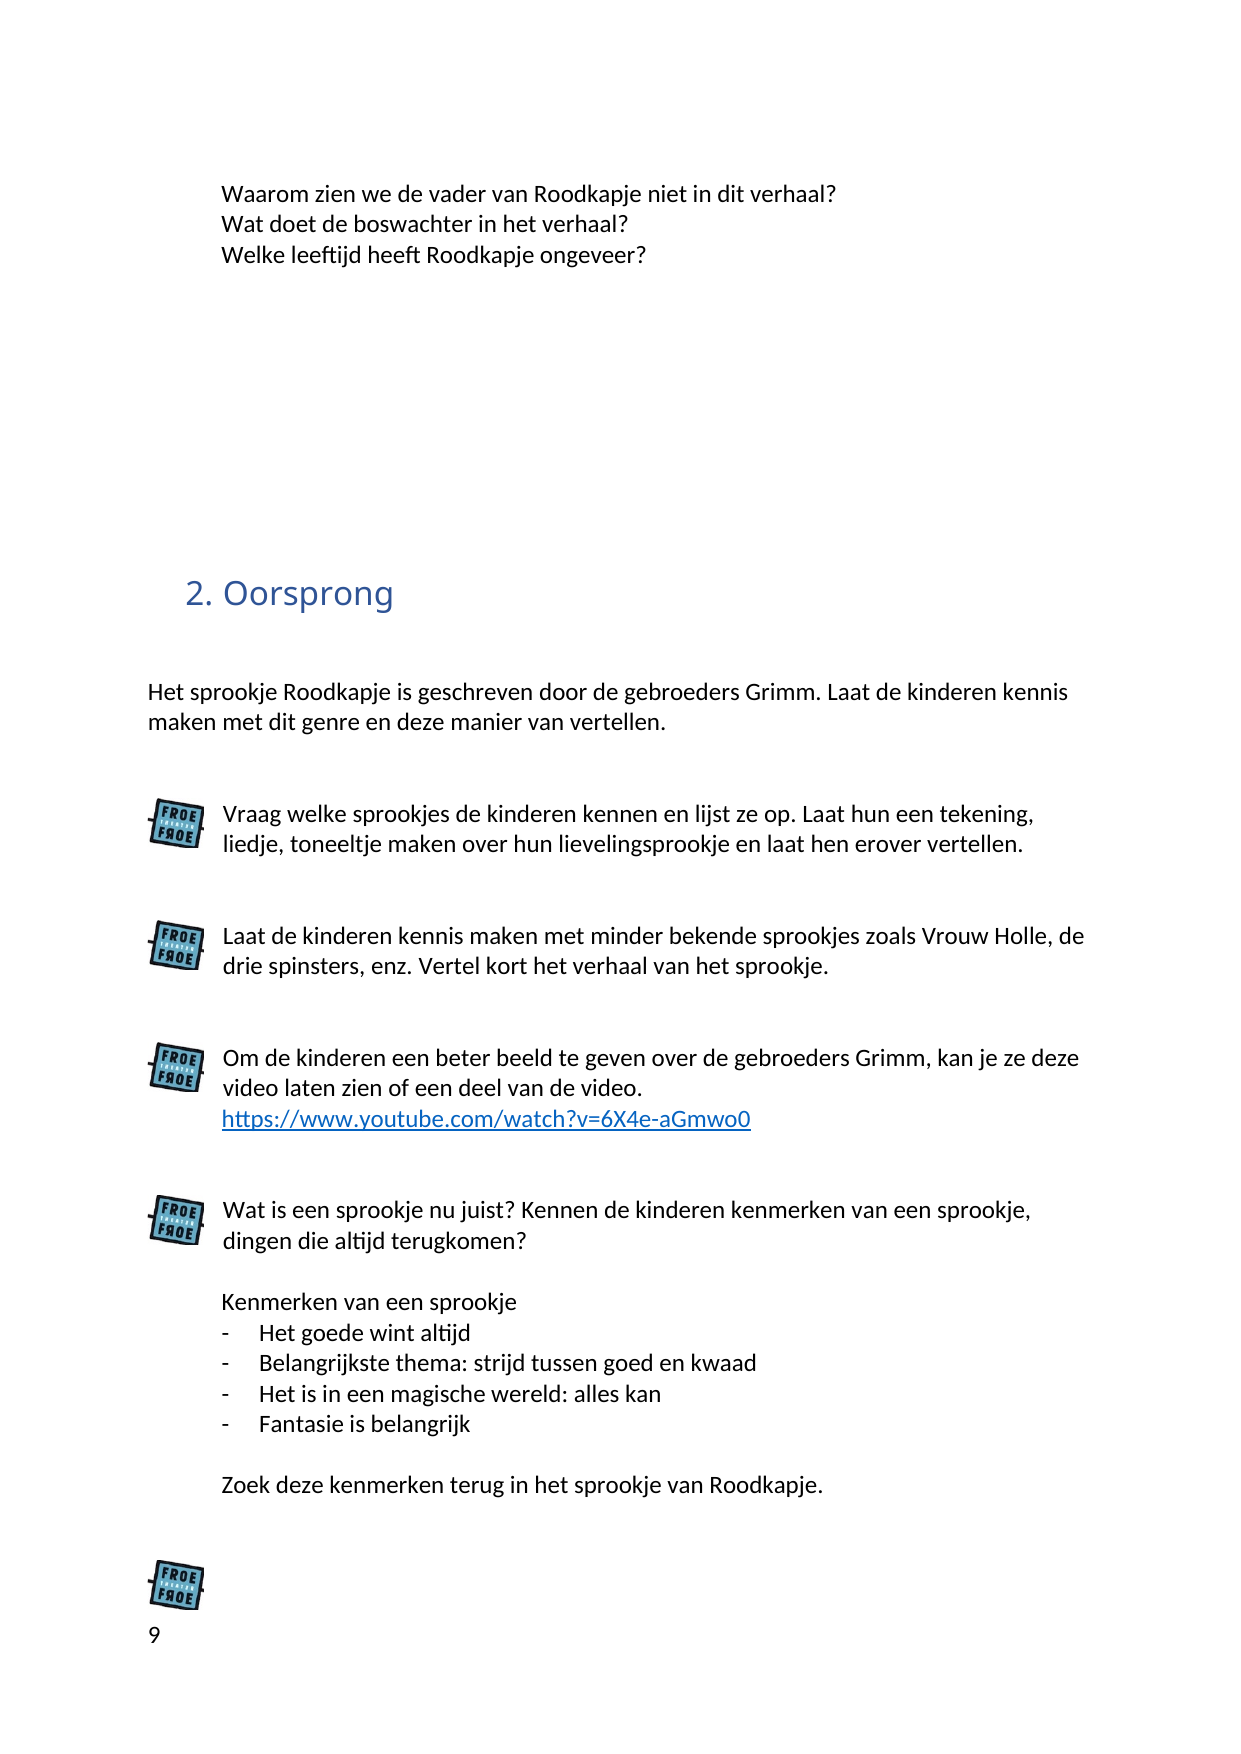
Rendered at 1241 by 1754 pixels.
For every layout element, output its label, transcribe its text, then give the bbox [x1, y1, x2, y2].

picture [147, 920, 204, 970]
picture [147, 1560, 204, 1610]
list Belangrijkste thema: strijd tussen goed en kwaad [221, 1347, 1093, 1378]
text Om de kinderen een beter beeld te geven over de gebroeders Grimm, kan je ze deze video laten zien of een deel van de video. [148, 1042, 1093, 1103]
picture [147, 1042, 204, 1092]
list Het goede wint altijd [221, 1317, 1093, 1347]
text Vraag welke sprookjes de kinderen kennen en lijst ze op. Laat hun een tekening, liedje, toneeltje maken over hun lievelingsprookje en laat hen erover vertellen. [148, 767, 1093, 859]
picture [147, 1195, 204, 1245]
text Zoek deze kenmerken terug in het sprookje van Roodkapje. [148, 1469, 1093, 1500]
text Wat is een sprookje nu juist? Kennen de kinderen kenmerken van een sprookje, dingen die altijd terugkomen? [148, 1195, 1093, 1256]
text Welke leeftijd heeft Roodkapje ongeveer? [148, 239, 1093, 270]
text Het sprookje Roodkapje is geschreven door de gebroeders Grimm. Laat de kinderen kennis maken met dit genre en deze manier van vertellen. [148, 676, 1093, 737]
text Wat doet de boswachter in het verhaal? [148, 209, 1093, 239]
picture [147, 798, 204, 848]
text Waarom zien we de vader van Roodkapje niet in dit verhaal? [148, 178, 1093, 209]
text Laat de kinderen kennis maken met minder bekende sprookjes zoals Vrouw Holle, de drie spinsters, enz. Vertel kort het verhaal van het sprookje. [148, 920, 1093, 981]
list Het is in een magische wereld: alles kan [221, 1378, 1093, 1408]
text Kenmerken van een sprookje [148, 1286, 1093, 1317]
subtitle Oorsprong [185, 569, 1093, 615]
list Fantasie is belangrijk [221, 1408, 1093, 1439]
text https://www.youtube.com/watch?v=6X4e-aGmwo0 [148, 1103, 1093, 1134]
